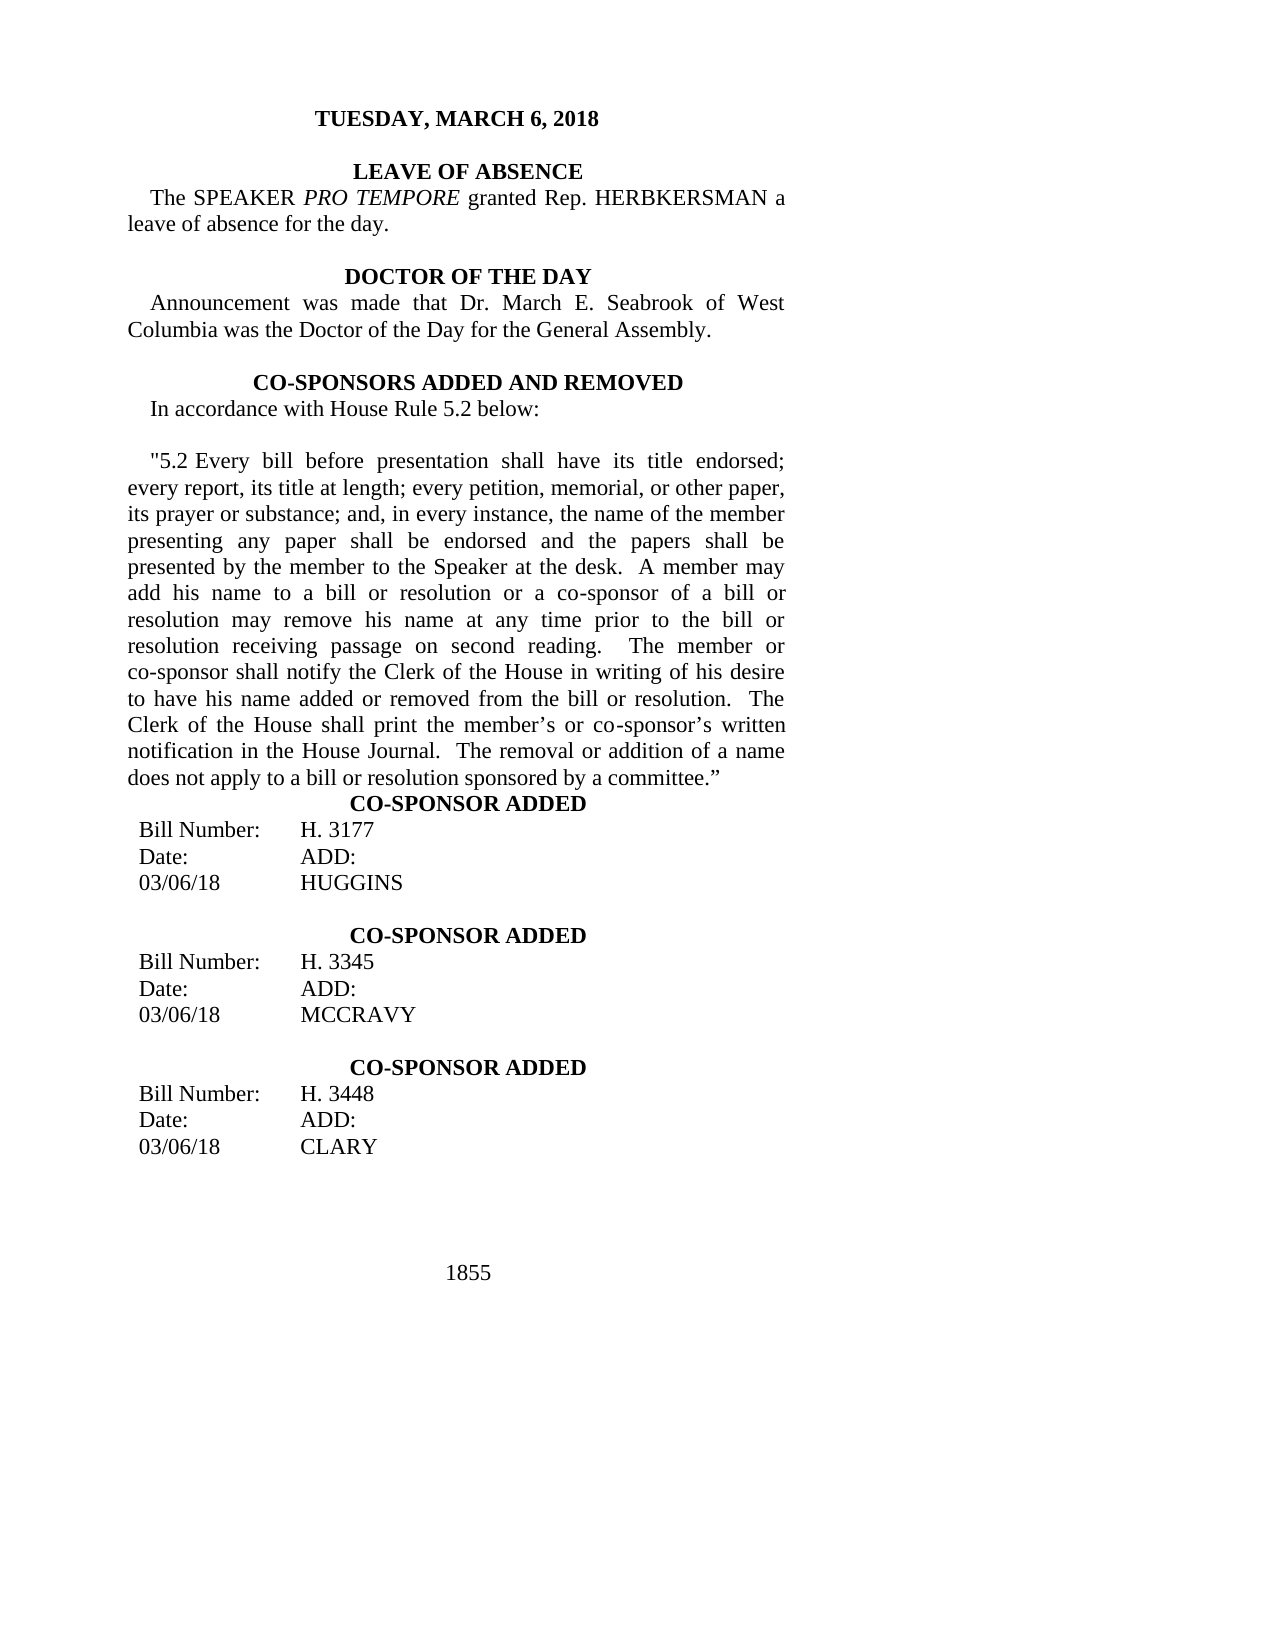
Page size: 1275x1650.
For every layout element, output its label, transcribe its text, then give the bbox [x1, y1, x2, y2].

table_cell Date: [128, 843, 289, 869]
table_cell 03/06/18 [128, 869, 289, 896]
table_cell 03/06/18 [128, 1001, 289, 1027]
table_cell HUGGINS [289, 869, 430, 896]
table_header Bill Number: [128, 1080, 289, 1106]
table_header H. 3345 [289, 948, 443, 975]
table_cell ADD: [289, 843, 430, 869]
text The SPEAKER PRO TEMPORE granted Rep. HERBKERSMAN a leave of absence for the day. [127, 184, 786, 237]
table_cell ADD: [289, 1106, 404, 1133]
text In accordance with House Rule 5.2 below: [127, 395, 786, 421]
table_cell Date: [128, 975, 289, 1001]
text CO-SPONSOR ADDED [127, 1054, 786, 1080]
table_header Bill Number: [128, 948, 289, 975]
text CO-SPONSORS ADDED AND REMOVED [127, 368, 786, 395]
text CO-SPONSOR ADDED [127, 790, 786, 817]
table_cell Date: [128, 1106, 289, 1133]
table_cell ADD: [289, 975, 443, 1001]
table_header Bill Number: [128, 817, 289, 843]
text LEAVE OF ABSENCE [127, 158, 786, 184]
table_cell MCCRAVY [289, 1001, 443, 1027]
text "5.2 Every bill before presentation shall have its title endorsed; every report, its title at length; every petition, memorial, or other paper, its prayer or substance; and, in every instance, the name of the member presenting any paper shall be endorsed and the papers shall be presented by the member to the Speaker at the desk. A member may add his name to a bill or resolution or a co-sponsor of a bill or resolution may remove his name at any time prior to the bill or resolution receiving passage on second reading. The member or co-sponsor shall notify the Clerk of the House in writing of his desire to have his name added or removed from the bill or resolution. The Clerk of the House shall print the member’s or co-sponsor’s written notification in the House Journal. The removal or addition of a name does not apply to a bill or resolution sponsored by a committee.” [127, 448, 786, 790]
table_cell CLARY [289, 1133, 404, 1159]
table_cell 03/06/18 [128, 1133, 289, 1159]
text Announcement was made that Dr. March E. Seabrook of West Columbia was the Doctor of the Day for the General Assembly. [127, 289, 786, 342]
table_header H. 3177 [289, 817, 430, 843]
text DOCTOR OF THE DAY [127, 263, 786, 289]
table_header H. 3448 [289, 1080, 404, 1106]
text CO-SPONSOR ADDED [127, 922, 786, 948]
